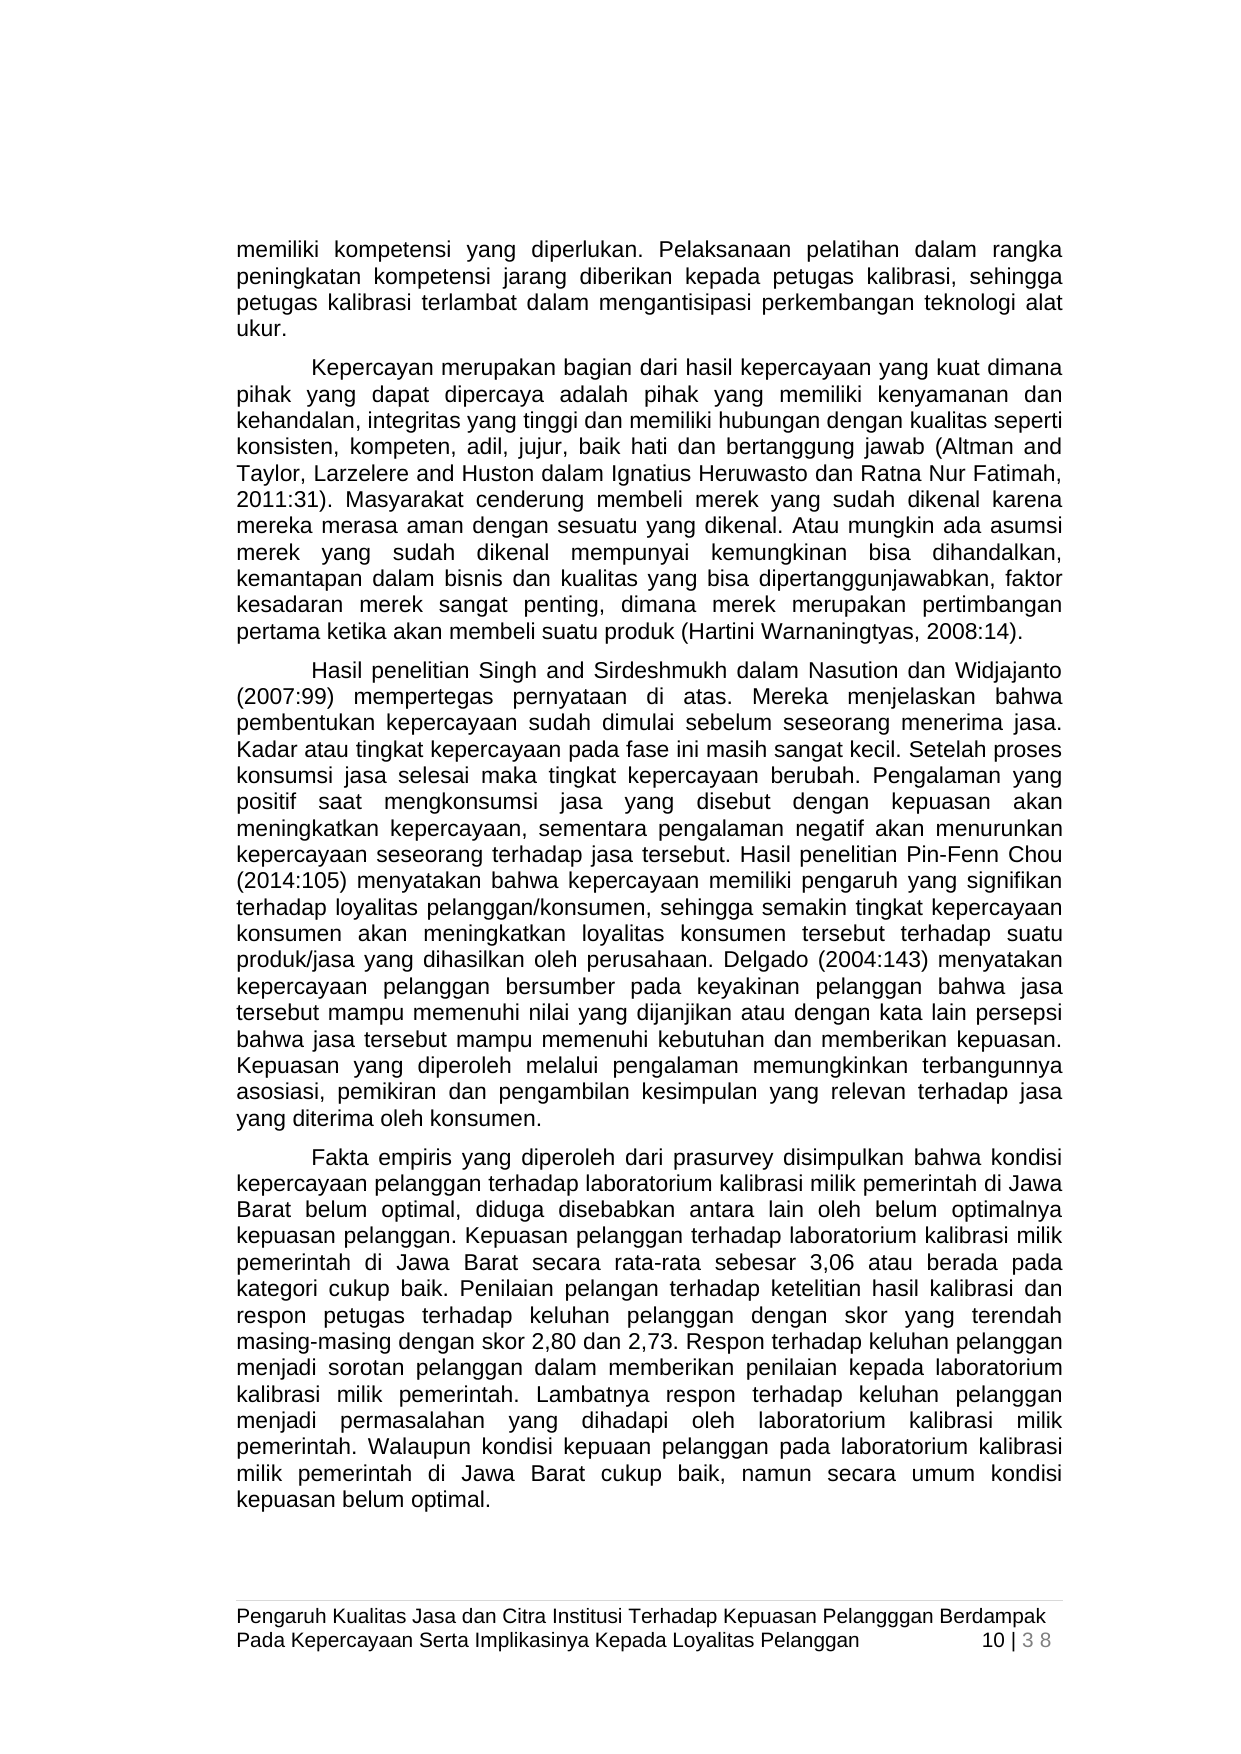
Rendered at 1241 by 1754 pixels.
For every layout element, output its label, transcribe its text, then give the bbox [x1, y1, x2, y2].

text Kepercayan merupakan bagian dari hasil kepercayaan yang kuat dimana pihak yang dapat dipercaya adalah pihak yang memiliki kenyamanan dan kehandalan, integritas yang tinggi dan memiliki hubungan dengan kualitas seperti konsisten, kompeten, adil, jujur, baik hati dan bertanggung jawab (Altman and Taylor, Larzelere and Huston dalam Ignatius Heruwasto dan Ratna Nur Fatimah, 2011:31). Masyarakat cenderung membeli merek yang sudah dikenal karena mereka merasa aman dengan sesuatu yang dikenal. Atau mungkin ada asumsi merek yang sudah dikenal mempunyai kemungkinan bisa dihandalkan, kemantapan dalam bisnis dan kualitas yang bisa dipertanggunjawabkan, faktor kesadaran merek sangat penting, dimana merek merupakan pertimbangan pertama ketika akan membeli suatu produk (Hartini Warnaningtyas, 2008:14). [236, 354, 1063, 644]
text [236, 236, 1063, 342]
text Fakta empiris yang diperoleh dari prasurvey disimpulkan bahwa kondisi kepercayaan pelanggan terhadap laboratorium kalibrasi milik pemerintah di Jawa Barat belum optimal, diduga disebabkan antara lain oleh belum optimalnya kepuasan pelanggan. Kepuasan pelanggan terhadap laboratorium kalibrasi milik pemerintah di Jawa Barat secara rata-rata sebesar 3,06 atau berada pada kategori cukup baik. Penilaian pelangan terhadap ketelitian hasil kalibrasi dan respon petugas terhadap keluhan pelanggan dengan skor yang terendah masing-masing dengan skor 2,80 dan 2,73. Respon terhadap keluhan pelanggan menjadi sorotan pelanggan dalam memberikan penilaian kepada laboratorium kalibrasi milik pemerintah. Lambatnya respon terhadap keluhan pelanggan menjadi permasalahan yang dihadapi oleh laboratorium kalibrasi milik pemerintah. Walaupun kondisi kepuaan pelanggan pada laboratorium kalibrasi milik pemerintah di Jawa Barat cukup baik, namun secara umum kondisi kepuasan belum optimal. [236, 1143, 1063, 1512]
text Hasil penelitian Singh and Sirdeshmukh dalam Nasution dan Widjajanto (2007:99) mempertegas pernyataan di atas. Mereka menjelaskan bahwa pembentukan kepercayaan sudah dimulai sebelum seseorang menerima jasa. Kadar atau tingkat kepercayaan pada fase ini masih sangat kecil. Setelah proses konsumsi jasa selesai maka tingkat kepercayaan berubah. Pengalaman yang positif saat mengkonsumsi jasa yang disebut dengan kepuasan akan meningkatkan kepercayaan, sementara pengalaman negatif akan menurunkan kepercayaan seseorang terhadap jasa tersebut. Hasil penelitian Pin-Fenn Chou (2014:105) menyatakan bahwa kepercayaan memiliki pengaruh yang signifikan terhadap loyalitas pelanggan/konsumen, sehingga semakin tingkat kepercayaan konsumen akan meningkatkan loyalitas konsumen tersebut terhadap suatu produk/jasa yang dihasilkan oleh perusahaan. Delgado (2004:143) menyatakan kepercayaan pelanggan bersumber pada keyakinan pelanggan bahwa jasa tersebut mampu memenuhi nilai yang dijanjikan atau dengan kata lain persepsi bahwa jasa tersebut mampu memenuhi kebutuhan dan memberikan kepuasan. Kepuasan yang diperoleh melalui pengalaman memungkinkan terbangunnya asosiasi, pemikiran dan pengambilan kesimpulan yang relevan terhadap jasa yang diterima oleh konsumen. [236, 657, 1063, 1131]
